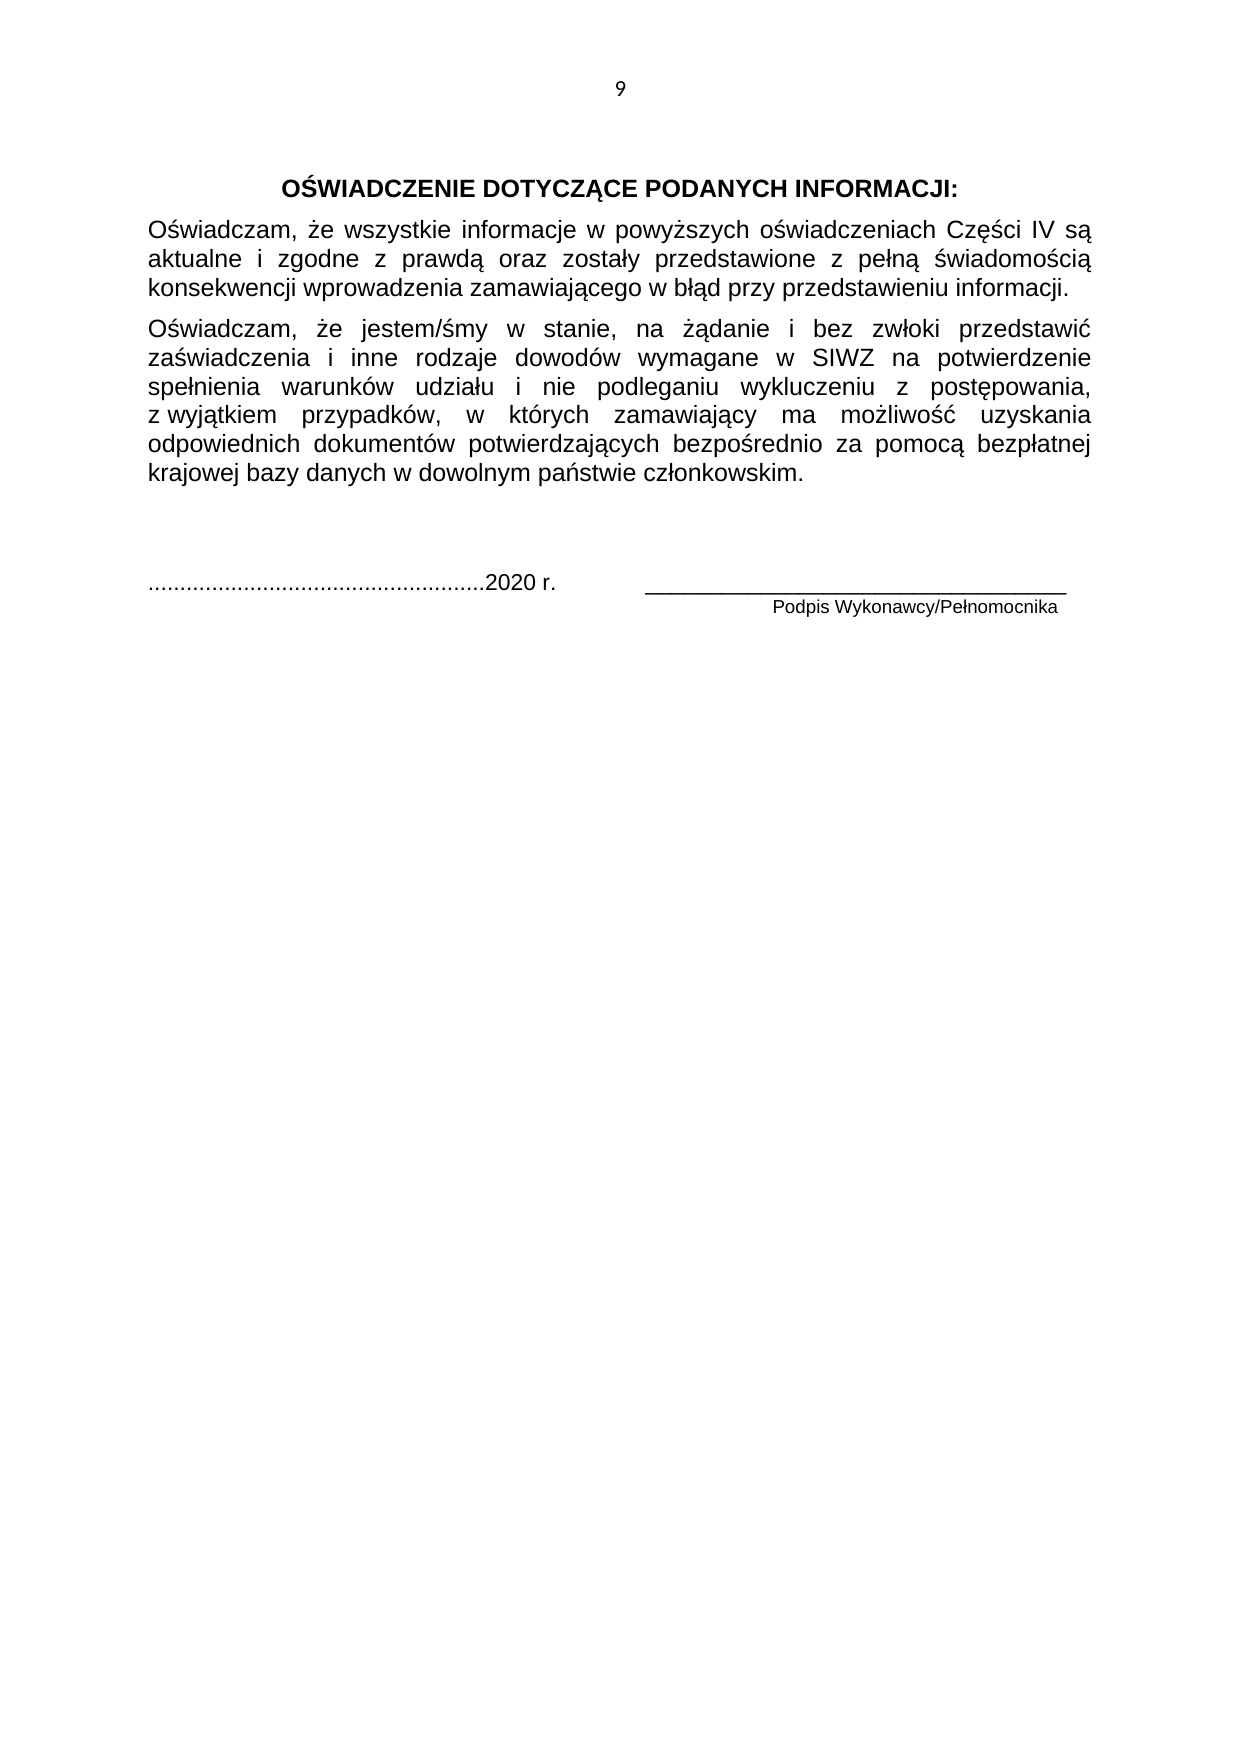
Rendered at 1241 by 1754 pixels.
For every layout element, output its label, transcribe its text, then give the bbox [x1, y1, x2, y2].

text Oświadczam, że wszystkie informacje w powyższych oświadczeniach Części IV są aktualne i zgodne z prawdą oraz zostały przedstawione z pełną świadomością konsekwencji wprowadzenia zamawiającego w błąd przy przedstawieniu informacji. [148, 215, 1092, 302]
text .....................................................2020 r. _________________________________ [148, 569, 1092, 596]
text Podpis Wykonawcy/Pełnomocnika [738, 596, 1092, 617]
text Oświadczam, że jestem/śmy w stanie, na żądanie i bez zwłoki przedstawić zaświadczenia i inne rodzaje dowodów wymagane w SIWZ na potwierdzenie spełnienia warunków udziału i nie podleganiu wykluczeniu z postępowania, z wyjątkiem przypadków, w których zamawiający ma możliwość uzyskania odpowiednich dokumentów potwierdzających bezpośrednio za pomocą bezpłatnej krajowej bazy danych w dowolnym państwie członkowskim. [148, 314, 1092, 487]
text OŚWIADCZENIE DOTYCZĄCE PODANYCH INFORMACJI: [148, 174, 1092, 203]
